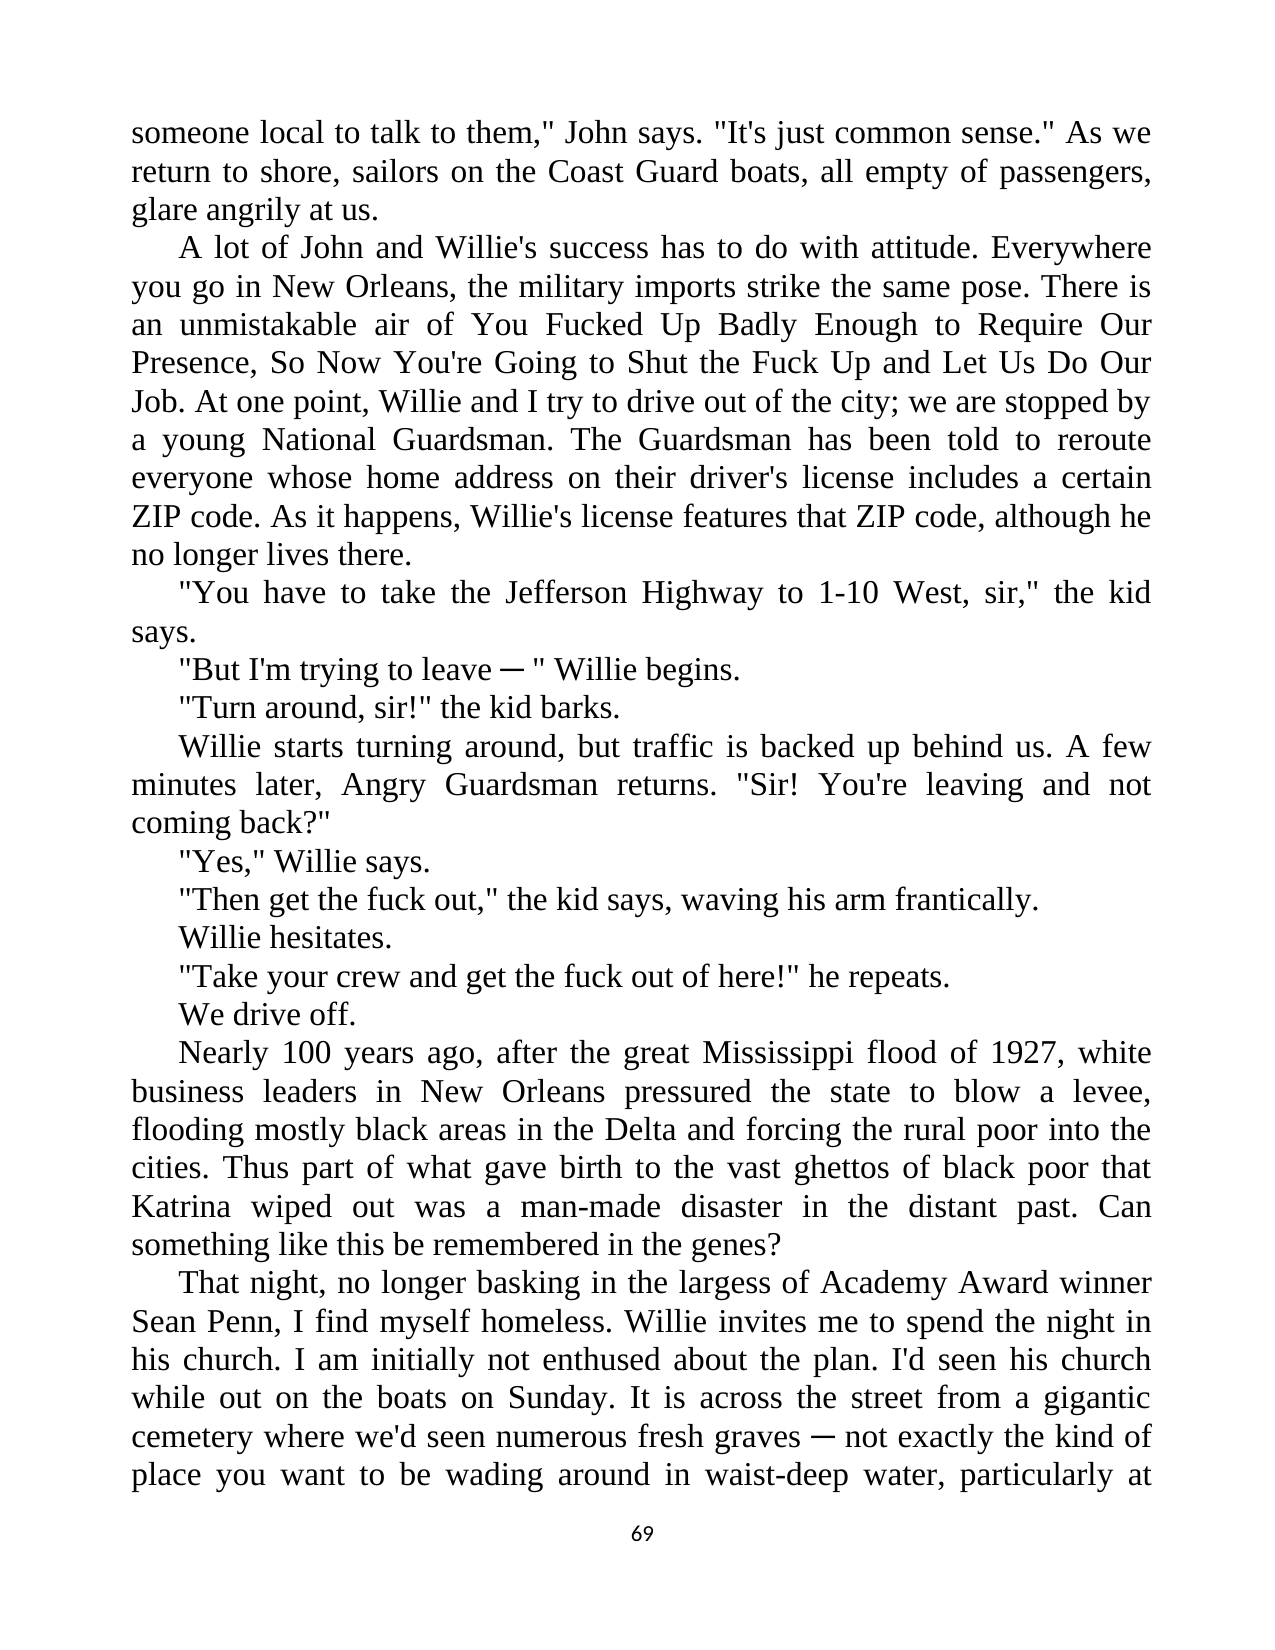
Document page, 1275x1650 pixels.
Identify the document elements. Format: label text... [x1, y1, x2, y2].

text "Then get the fuck out," the kid says, waving his arm frantically. [131, 879, 1153, 917]
text We drive off. [131, 994, 1153, 1032]
text A lot of John and Willie's success has to do with attitude. Everywhere you go in New Orleans, the military imports strike the same pose. There is an unmistakable air of You Fucked Up Badly Enough to Require Our Presence, So Now You're Going to Shut the Fuck Up and Let Us Do Our Job. At one point, Willie and I try to drive out of the city; we are stopped by a young National Guardsman. The Guardsman has been told to reroute everyone whose home address on their driver's license includes a certain ZIP code. As it happens, Willie's license features that ZIP code, although he no longer lives there. [131, 227, 1153, 572]
text "Take your crew and get the fuck out of here!" he repeats. [131, 956, 1153, 994]
text "But I'm trying to leave ─ " Willie begins. [131, 649, 1153, 687]
text Willie starts turning around, but traffic is backed up behind us. A few minutes later, Angry Guardsman returns. "Sir! You're leaving and not coming back?" [131, 726, 1153, 841]
text "Turn around, sir!" the kid barks. [131, 687, 1153, 726]
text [131, 112, 1153, 227]
text Nearly 100 years ago, after the great Mississippi flood of 1927, white business leaders in New Orleans pressured the state to blow a levee, flooding mostly black areas in the Delta and forcing the rural poor into the cities. Thus part of what gave birth to the vast ghettos of black poor that Katrina wiped out was a man-made disaster in the distant past. Can something like this be remembered in the genes? [131, 1032, 1153, 1262]
text "Yes," Willie says. [131, 841, 1153, 879]
text Willie hesitates. [131, 917, 1153, 956]
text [131, 1262, 1153, 1492]
text "You have to take the Jefferson Highway to 1-10 West, sir," the kid says. [131, 572, 1153, 649]
